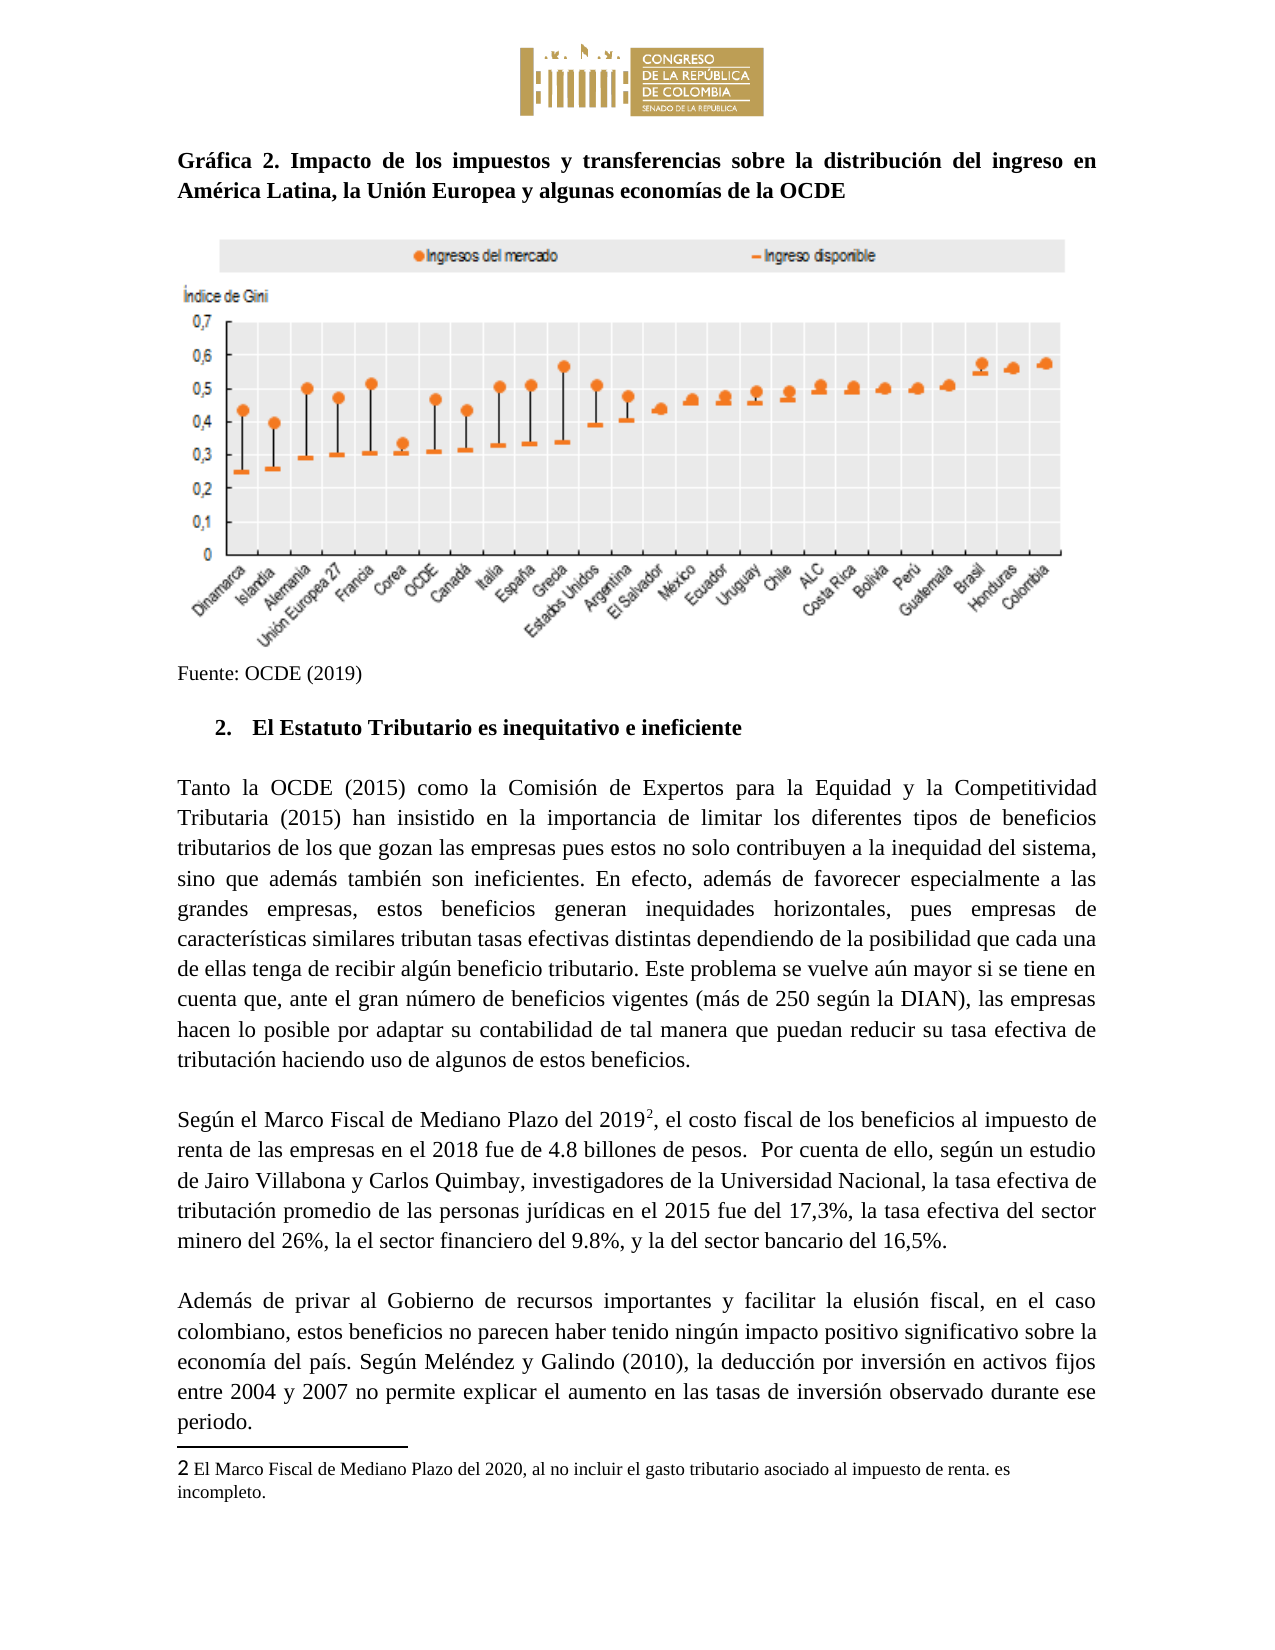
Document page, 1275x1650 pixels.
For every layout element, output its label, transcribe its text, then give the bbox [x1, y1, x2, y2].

picture [496, 22, 788, 138]
picture [177, 232, 1073, 658]
list El Estatuto Tributario es inequitativo e ineficiente [214, 713, 1098, 740]
text Tanto la OCDE (2015) como la Comisión de Expertos para la Equidad y la Competitividad Tributaria (2015) han insistido en la importancia de limitar los diferentes tipos de beneficios tributarios de los que gozan las empresas pues estos no solo contribuyen a la inequidad del sistema, sino que además también son ineficientes. En efecto, además de favorecer especialmente a las grandes empresas, estos beneficios generan inequidades horizontales, pues empresas de características similares tributan tasas efectivas distintas dependiendo de la posibilidad que cada una de ellas tenga de recibir algún beneficio tributario. Este problema se vuelve aún mayor si se tiene en cuenta que, ante el gran número de beneficios vigentes (más de 250 según la DIAN), las empresas hacen lo posible por adaptar su contabilidad de tal manera que puedan reducir su tasa efectiva de tributación haciendo uso de algunos de estos beneficios. [177, 774, 1098, 1072]
text Según el Marco Fiscal de Mediano Plazo del 2019, el costo fiscal de los beneficios al impuesto de renta de las empresas en el 2018 fue de 4.8 billones de pesos. Por cuenta de ello, según un estudio de Jairo Villabona y Carlos Quimbay, investigadores de la Universidad Nacional, la tasa efectiva de tributación promedio de las personas jurídicas en el 2015 fue del 17,3%, la tasa efectiva del sector minero del 26%, la el sector financiero del 9.8%, y la del sector bancario del 16,5%. [177, 1106, 1098, 1253]
text Además de privar al Gobierno de recursos importantes y facilitar la elusión fiscal, en el caso colombiano, estos beneficios no parecen haber tenido ningún impacto positivo significativo sobre la economía del país. Según Meléndez y Galindo (2010), la deducción por inversión en activos fijos entre 2004 y 2007 no permite explicar el aumento en las tasas de inversión observado durante ese periodo. [177, 1287, 1098, 1435]
text Gráfica 2. Impacto de los impuestos y transferencias sobre la distribución del ingreso en América Latina, la Unión Europea y algunas economías de la OCDE [177, 173, 1098, 203]
